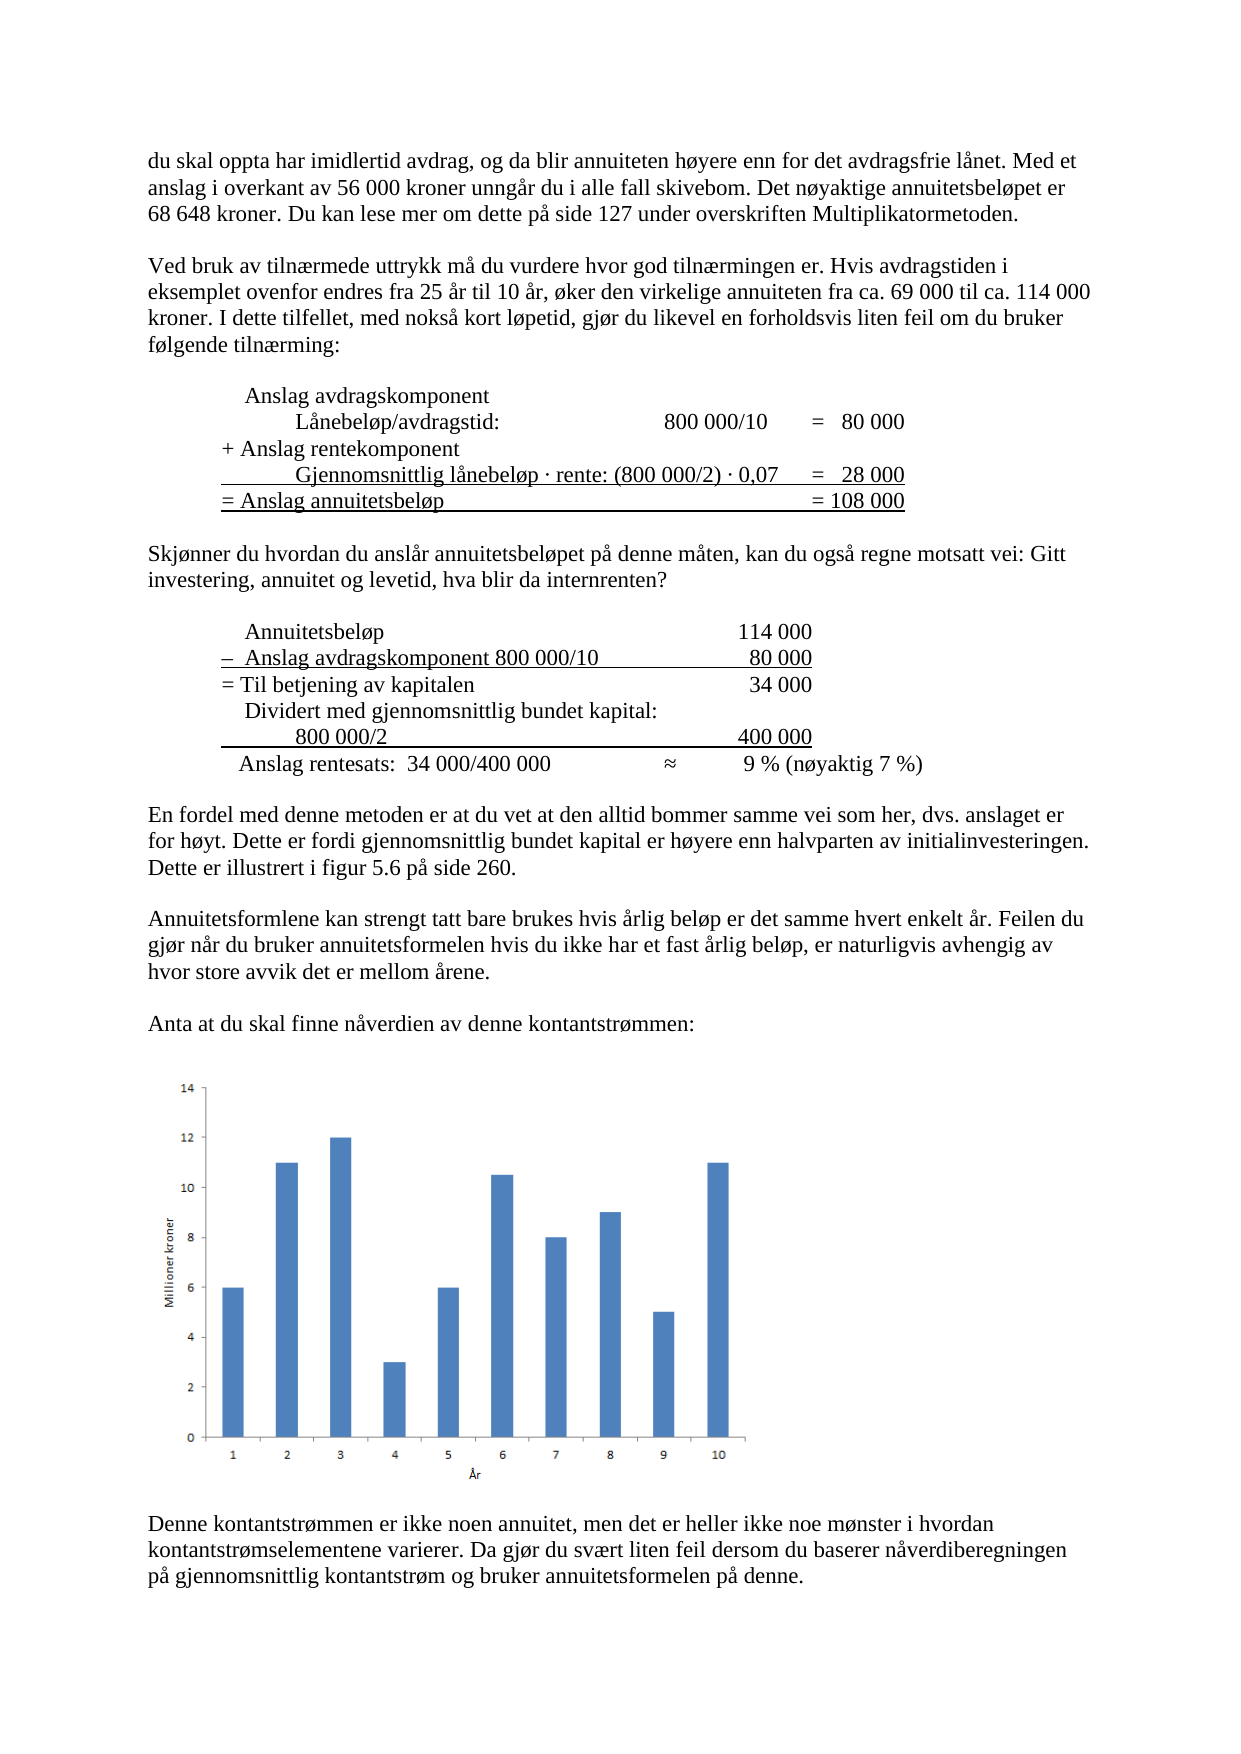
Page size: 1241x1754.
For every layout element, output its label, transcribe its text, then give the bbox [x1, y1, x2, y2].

picture [147, 1061, 794, 1485]
text En fordel med denne metoden er at du vet at den alltid bommer samme vei som her, dvs. anslaget er for høyt. Dette er fordi gjennomsnittlig bundet kapital er høyere enn halvparten av initialinvesteringen. Dette er illustrert i figur 5.6 på side 260. [148, 801, 1093, 880]
text Denne kontantstrømmen er ikke noen annuitet, men det er heller ikke noe mønster i hvordan kontantstrømselementene varierer. Da gjør du svært liten feil dersom du baserer nåverdiberegningen på gjennomsnittlig kontantstrøm og bruker annuitetsformelen på denne. [148, 1510, 1093, 1589]
text Annuitetsbeløp 114 000 – Anslag avdragskomponent 800 000/10 80 000 = Til betjening av kapitalen 34 000 Dividert med gjennomsnittlig bundet kapital: 800 000/2 400 000 Anslag rentesats: 34 000/400 000 ≈ 9 % (nøyaktig 7 %) [148, 618, 1093, 776]
text Anslag avdragskomponent Lånebeløp/avdragstid: 800 000/10 = 80 000 + Anslag rentekomponent Gjennomsnittlig lånebeløp ∙ rente: (800 000/2) ∙ 0,07 = 28 000 = Anslag annuitetsbeløp = 108 000 Skjønner du hvordan du anslår annuitetsbeløpet på denne måten, kan du også regne motsatt vei: Gitt investering, annuitet og levetid, hva blir da internrenten? [148, 382, 1093, 593]
text Ved bruk av tilnærmede uttrykk må du vurdere hvor god tilnærmingen er. Hvis avdragstiden i eksemplet ovenfor endres fra 25 år til 10 år, øker den virkelige annuiteten fra ca. 69 000 til ca. 114 000 kroner. I dette tilfellet, med nokså kort løpetid, gjør du likevel en forholdsvis liten feil om du bruker følgende tilnærming: [148, 252, 1093, 357]
text Annuitetsformlene kan strengt tatt bare brukes hvis årlig beløp er det samme hvert enkelt år. Feilen du gjør når du bruker annuitetsformelen hvis du ikke har et fast årlig beløp, er naturligvis avhengig av hvor store avvik det er mellom årene. Anta at du skal finne nåverdien av denne kontantstrømmen: [148, 905, 1093, 1037]
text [148, 148, 1093, 227]
